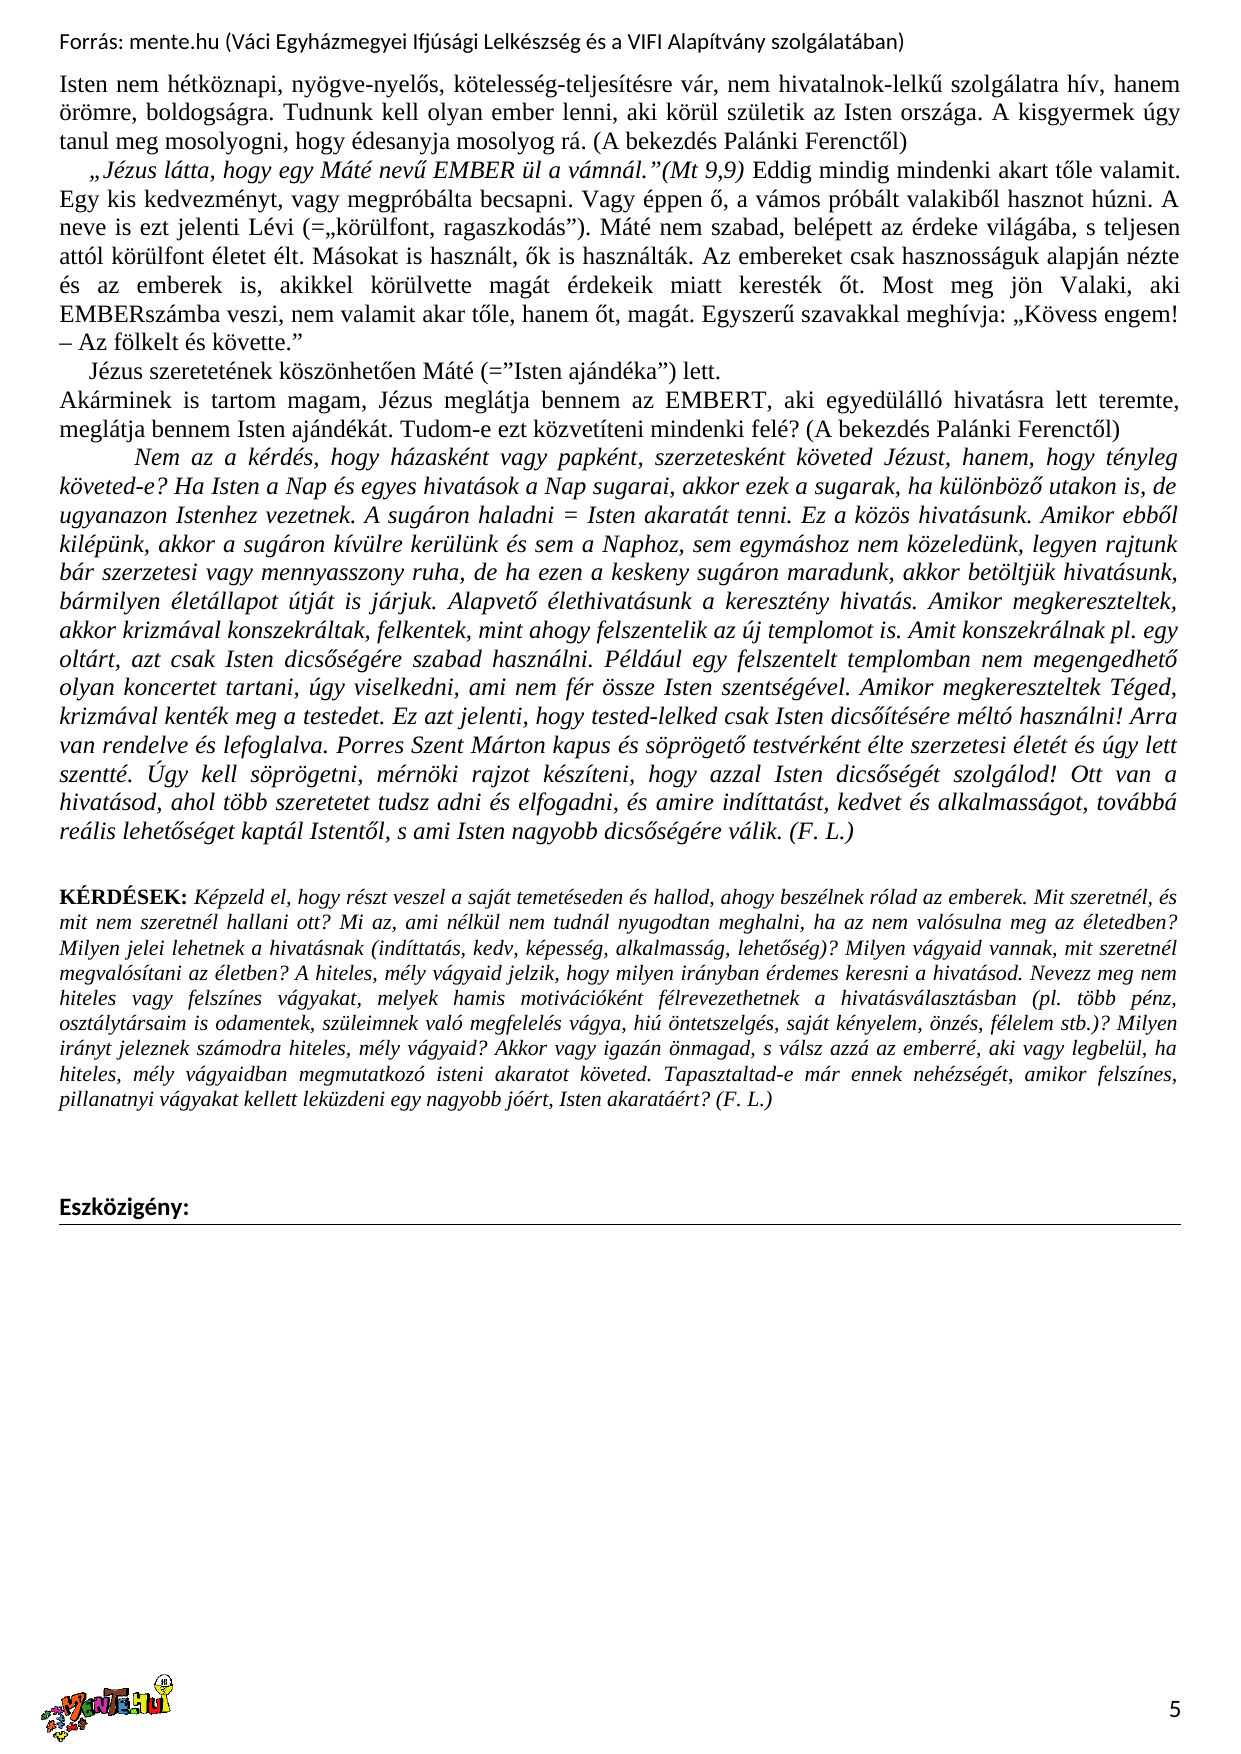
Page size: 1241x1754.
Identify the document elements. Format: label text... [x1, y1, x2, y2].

text Akárminek is tartom magam, Jézus meglátja bennem az EMBERT, aki egyedülálló hivatásra lett teremte, meglátja bennem Isten ajándékát. Tudom-e ezt közvetíteni mindenki felé? (A bekezdés Palánki Ferenctől) [59, 385, 1181, 442]
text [59, 69, 1181, 155]
text Jézus szeretetének köszönhetően Máté (=”Isten ajándéka”) lett. [59, 356, 1181, 385]
text Nem az a kérdés, hogy házasként vagy papként, szerzetesként követed Jézust, hanem, hogy tényleg követed-e? Ha Isten a Nap és egyes hivatások a Nap sugarai, akkor ezek a sugarak, ha különböző utakon is, de ugyanazon Istenhez vezetnek. A sugáron haladni = Isten akaratát tenni. Ez a közös hivatásunk. Amikor ebből kilépünk, akkor a sugáron kívülre kerülünk és sem a Naphoz, sem egymáshoz nem közeledünk, legyen rajtunk bár szerzetesi vagy mennyasszony ruha, de ha ezen a keskeny sugáron maradunk, akkor betöltjük hivatásunk, bármilyen életállapot útját is járjuk. Alapvető élethivatásunk a keresztény hivatás. Amikor megkereszteltek, akkor krizmával konszekráltak, felkentek, mint ahogy felszentelik az új templomot is. Amit konszekrálnak pl. egy oltárt, azt csak Isten dicsőségére szabad használni. Például egy felszentelt templomban nem megengedhető olyan koncertet tartani, úgy viselkedni, ami nem fér össze Isten szentségével. Amikor megkereszteltek Téged, krizmával kenték meg a testedet. Ez azt jelenti, hogy tested-lelked csak Isten dicsőítésére méltó használni! Arra van rendelve és lefoglalva. Porres Szent Márton kapus és söprögető testvérként élte szerzetesi életét és úgy lett szentté. Úgy kell söprögetni, mérnöki rajzot készíteni, hogy azzal Isten dicsőségét szolgálod! Ott van a hivatásod, ahol több szeretetet tudsz adni és elfogadni, és amire indíttatást, kedvet és alkalmasságot, továbbá reális lehetőséget kaptál Istentől, s ami Isten nagyobb dicsőségére válik. (F. L.) [59, 442, 1181, 845]
text KÉRDÉSEK: Képzeld el, hogy részt veszel a saját temetéseden és hallod, ahogy beszélnek rólad az emberek. Mit szeretnél, és mit nem szeretnél hallani ott? Mi az, ami nélkül nem tudnál nyugodtan meghalni, ha az nem valósulna meg az életedben? Milyen jelei lehetnek a hivatásnak (indíttatás, kedv, képesség, alkalmasság, lehetőség)? Milyen vágyaid vannak, mit szeretnél megvalósítani az életben? A hiteles, mély vágyaid jelzik, hogy milyen irányban érdemes keresni a hivatásod. Nevezz meg nem hiteles vagy felszínes vágyakat, melyek hamis motivációként félrevezethetnek a hivatásválasztásban (pl. több pénz, osztálytársaim is odamentek, szüleimnek való megfelelés vágya, hiú öntetszelgés, saját kényelem, önzés, félelem stb.)? Milyen irányt jeleznek számodra hiteles, mély vágyaid? Akkor vagy igazán önmagad, s válsz azzá az emberré, aki vagy legbelül, ha hiteles, mély vágyaidban megmutatkozó isteni akaratot követed. Tapasztaltad-e már ennek nehézségét, amikor felszínes, pillanatnyi vágyakat kellett leküzdeni egy nagyobb jóért, Isten akaratáért? (F. L.) [59, 884, 1181, 1111]
text Eszközigény: [59, 1192, 1181, 1224]
text „Jézus látta, hogy egy Máté nevű EMBER ül a vámnál.”(Mt 9,9) Eddig mindig mindenki akart tőle valamit. Egy kis kedvezményt, vagy megpróbálta becsapni. Vagy éppen ő, a vámos próbált valakiből hasznot húzni. A neve is ezt jelenti Lévi (=„körülfont, ragaszkodás”). Máté nem szabad, belépett az érdeke világába, s teljesen attól körülfont életet élt. Másokat is használt, ők is használták. Az embereket csak hasznosságuk alapján nézte és az emberek is, akikkel körülvette magát érdekeik miatt keresték őt. Most meg jön Valaki, aki EMBERszámba veszi, nem valamit akar tőle, hanem őt, magát. Egyszerű szavakkal meghívja: „Kövess engem! – Az fölkelt és követte.” [59, 155, 1181, 356]
picture [39, 1665, 178, 1744]
